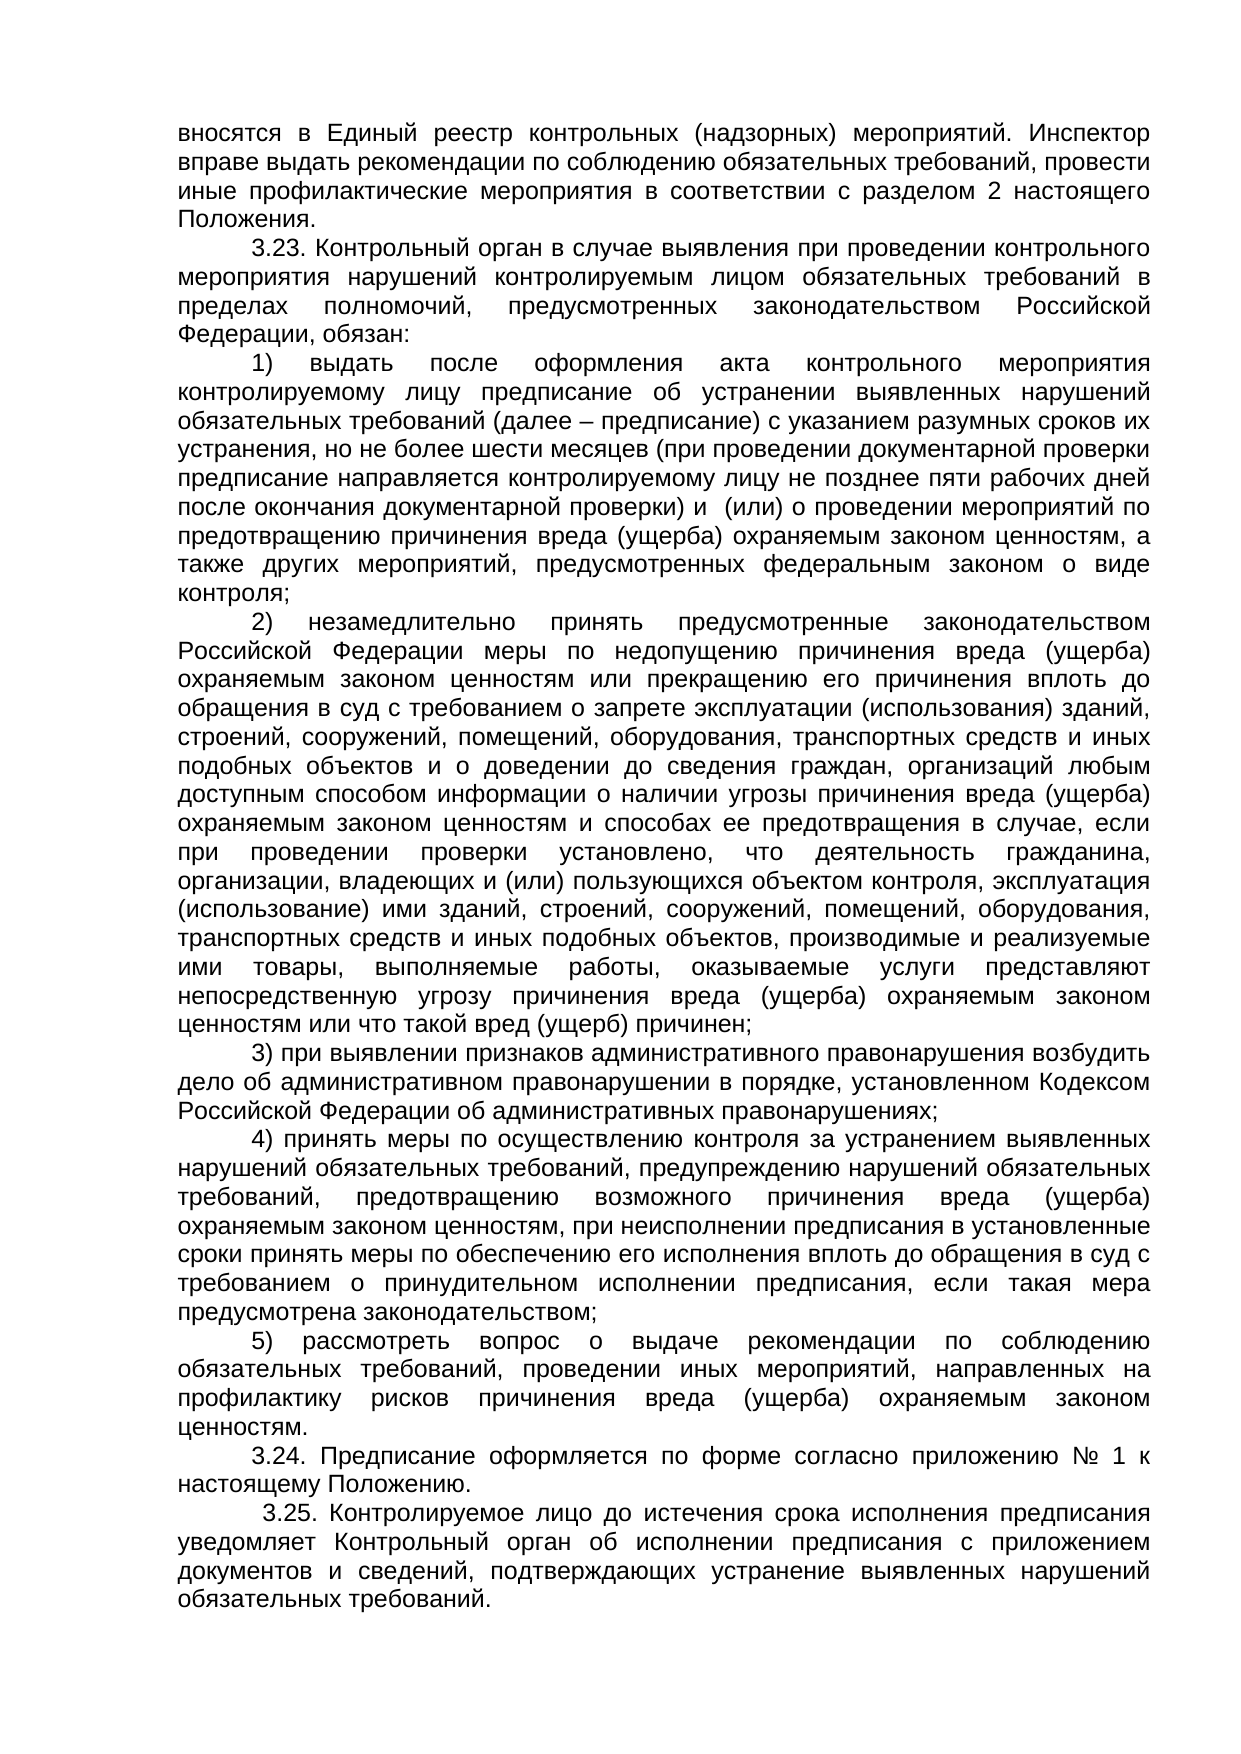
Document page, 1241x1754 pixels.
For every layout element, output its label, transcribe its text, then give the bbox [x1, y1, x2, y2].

text 3.23. Контрольный орган в случае выявления при проведении контрольного мероприятия нарушений контролируемым лицом обязательных требований в пределах полномочий, предусмотренных законодательством Российской Федерации, обязан: [177, 233, 1152, 348]
text 3.24. Предписание оформляется по форме согласно приложению № 1 к настоящему Положению. [177, 1441, 1152, 1498]
text 5) рассмотреть вопрос о выдаче рекомендации по соблюдению обязательных требований, проведении иных мероприятий, направленных на профилактику рисков причинения вреда (ущерба) охраняемым законом ценностям. [177, 1326, 1152, 1441]
text 4) принять меры по осуществлению контроля за устранением выявленных нарушений обязательных требований, предупреждению нарушений обязательных требований, предотвращению возможного причинения вреда (ущерба) охраняемым законом ценностям, при неисполнении предписания в установленные сроки принять меры по обеспечению его исполнения вплоть до обращения в суд с требованием о принудительном исполнении предписания, если такая мера предусмотрена законодательством; [177, 1124, 1152, 1326]
text 3) при выявлении признаков административного правонарушения возбудить дело об административном правонарушении в порядке, установленном Кодексом Российской Федерации об административных правонарушениях; [177, 1038, 1152, 1124]
text 3.25. Контролируемое лицо до истечения срока исполнения предписания уведомляет Контрольный орган об исполнении предписания с приложением документов и сведений, подтверждающих устранение выявленных нарушений обязательных требований. [177, 1498, 1152, 1613]
text 2) незамедлительно принять предусмотренные законодательством Российской Федерации меры по недопущению причинения вреда (ущерба) охраняемым законом ценностям или прекращению его причинения вплоть до обращения в суд с требованием о запрете эксплуатации (использования) зданий, строений, сооружений, помещений, оборудования, транспортных средств и иных подобных объектов и о доведении до сведения граждан, организаций любым доступным способом информации о наличии угрозы причинения вреда (ущерба) охраняемым законом ценностям и способах ее предотвращения в случае, если при проведении проверки установлено, что деятельность гражданина, организации, владеющих и (или) пользующихся объектом контроля, эксплуатация (использование) ими зданий, строений, сооружений, помещений, оборудования, транспортных средств и иных подобных объектов, производимые и реализуемые ими товары, выполняемые работы, оказываемые услуги представляют непосредственную угрозу причинения вреда (ущерба) охраняемым законом ценностям или что такой вред (ущерб) причинен; [177, 607, 1152, 1038]
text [177, 118, 1152, 233]
text 1) выдать после оформления акта контрольного мероприятия контролируемому лицу предписание об устранении выявленных нарушений обязательных требований (далее – предписание) с указанием разумных сроков их устранения, но не более шести месяцев (при проведении документарной проверки предписание направляется контролируемому лицу не позднее пяти рабочих дней после окончания документарной проверки) и (или) о проведении мероприятий по предотвращению причинения вреда (ущерба) охраняемым законом ценностям, а также других мероприятий, предусмотренных федеральным законом о виде контроля; [177, 348, 1152, 607]
